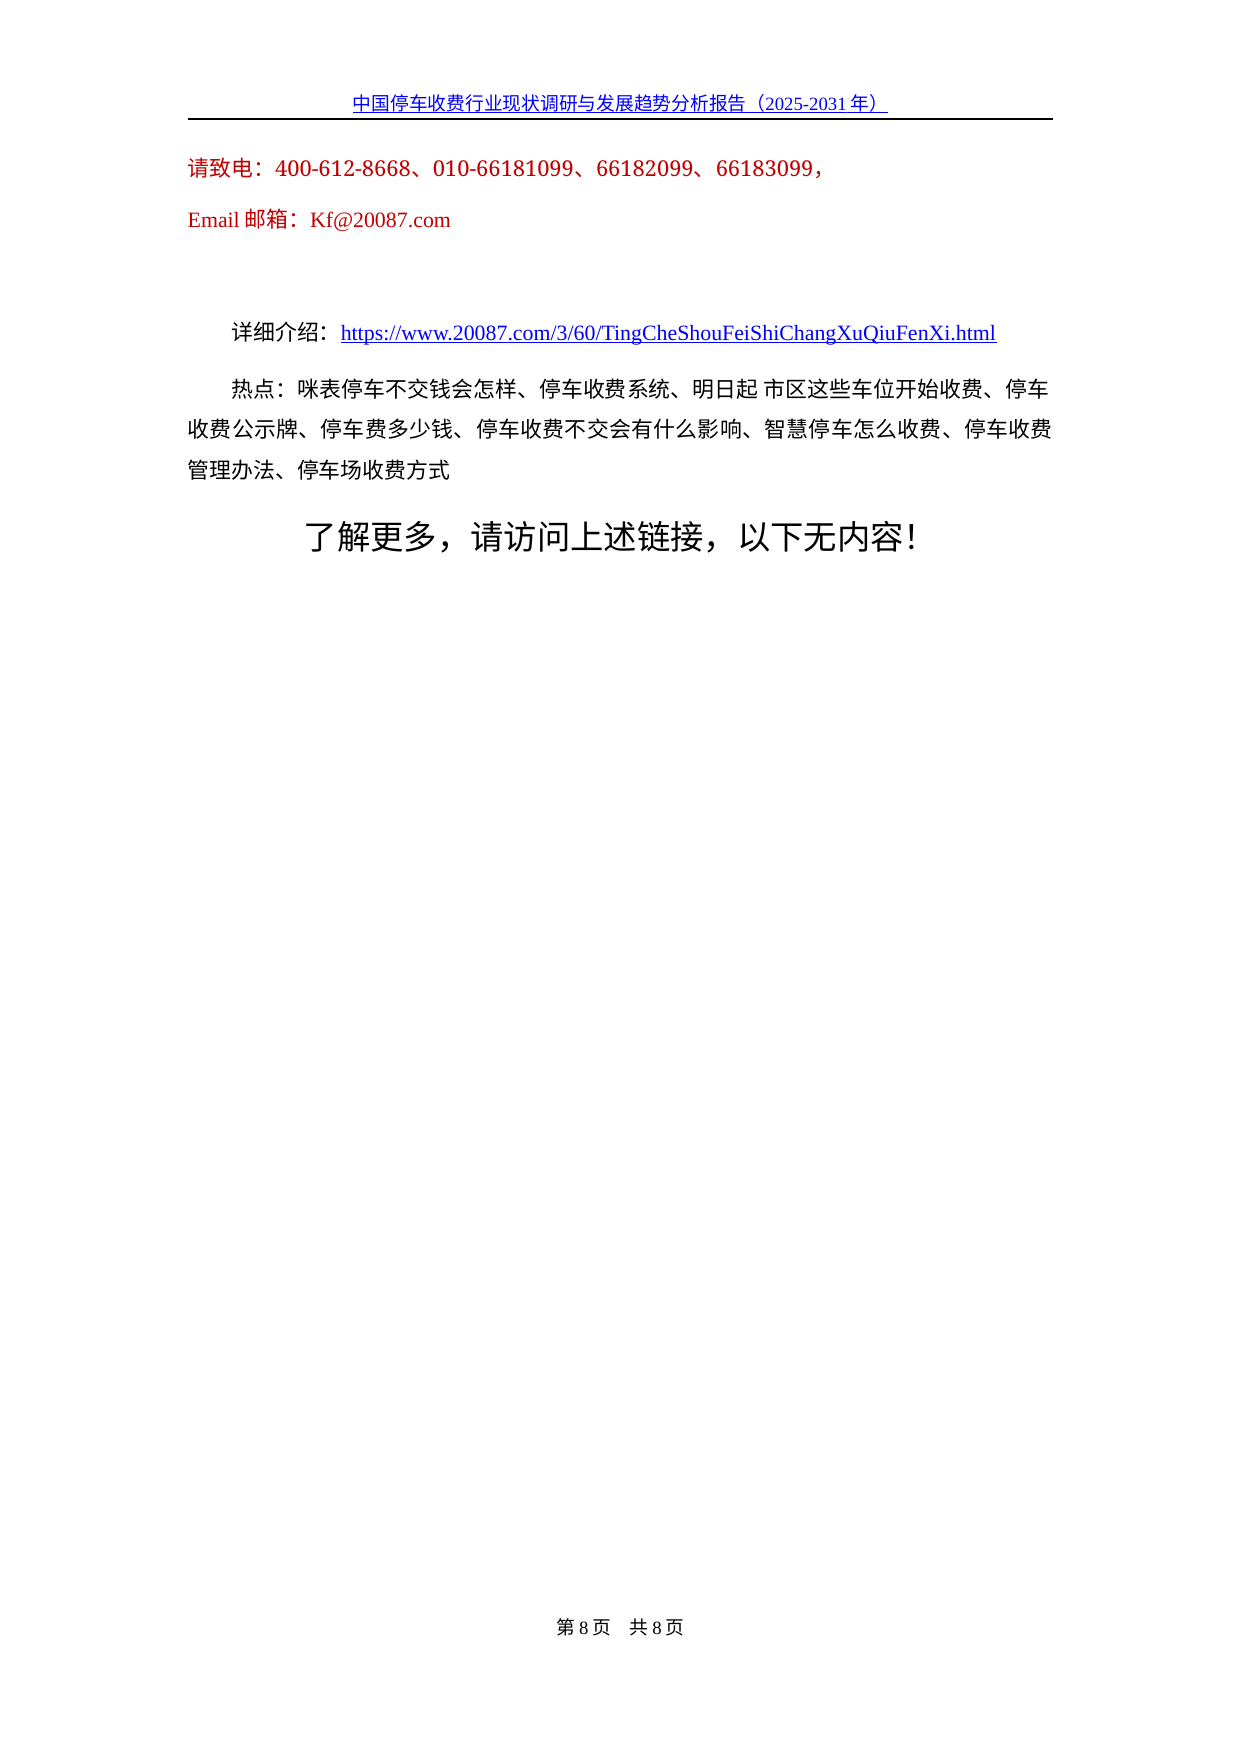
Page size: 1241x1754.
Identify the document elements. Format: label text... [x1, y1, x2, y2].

text 热点：咪表停车不交钱会怎样、停车收费系统、明日起 市区这些车位开始收费、停车收费公示牌、停车费多少钱、停车收费不交会有什么影响、智慧停车怎么收费、停车收费管理办法、停车场收费方式 [187, 371, 1053, 485]
text 详细介绍：https://www.20087.com/3/60/TingCheShouFeiShiChangXuQiuFenXi.html [187, 315, 1053, 347]
text 请致电：400-612-8668、010-66181099、66182099、66183099， [187, 150, 1053, 183]
text Email邮箱：Kf@20087.com [187, 202, 1053, 234]
title 了解更多，请访问上述链接，以下无内容！ [187, 503, 1053, 568]
